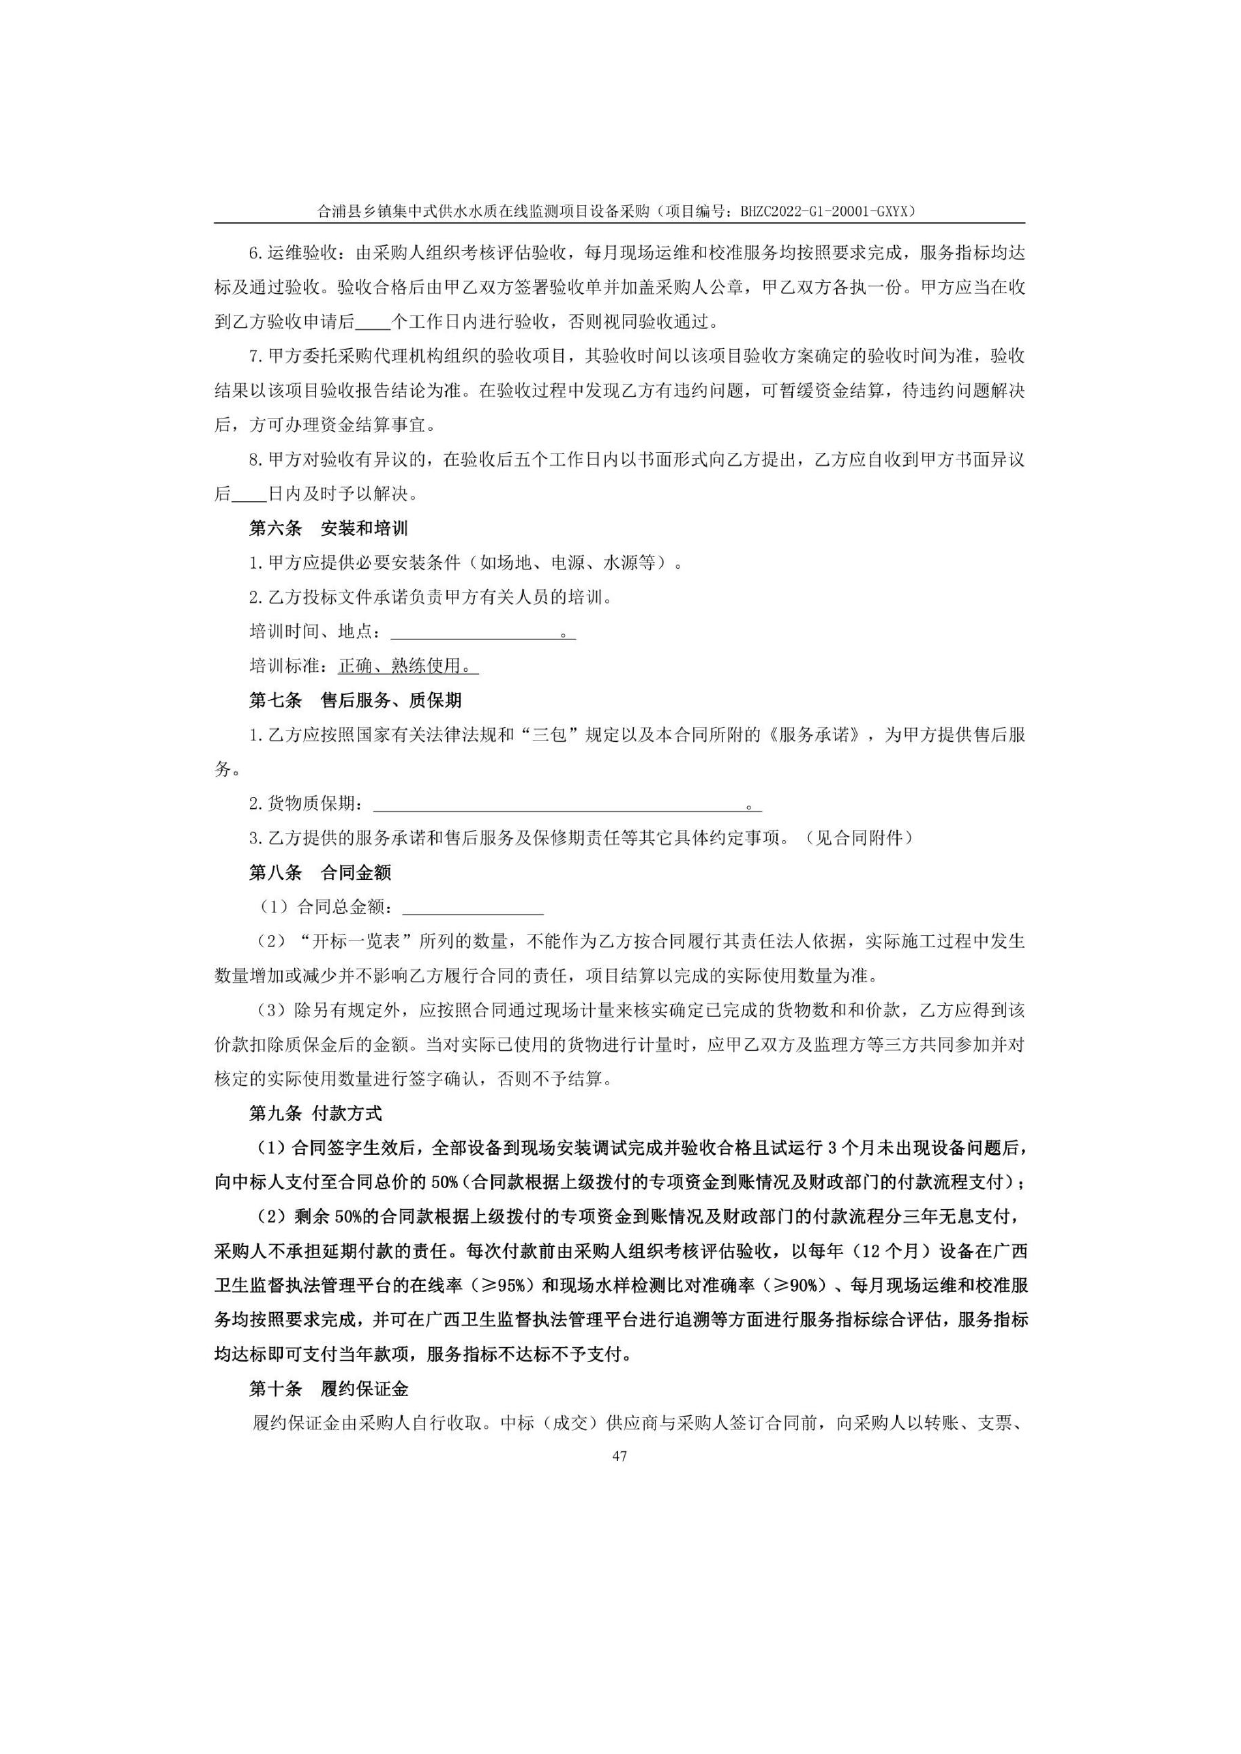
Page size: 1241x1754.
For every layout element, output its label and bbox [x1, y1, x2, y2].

picture [118, 129, 1121, 1548]
